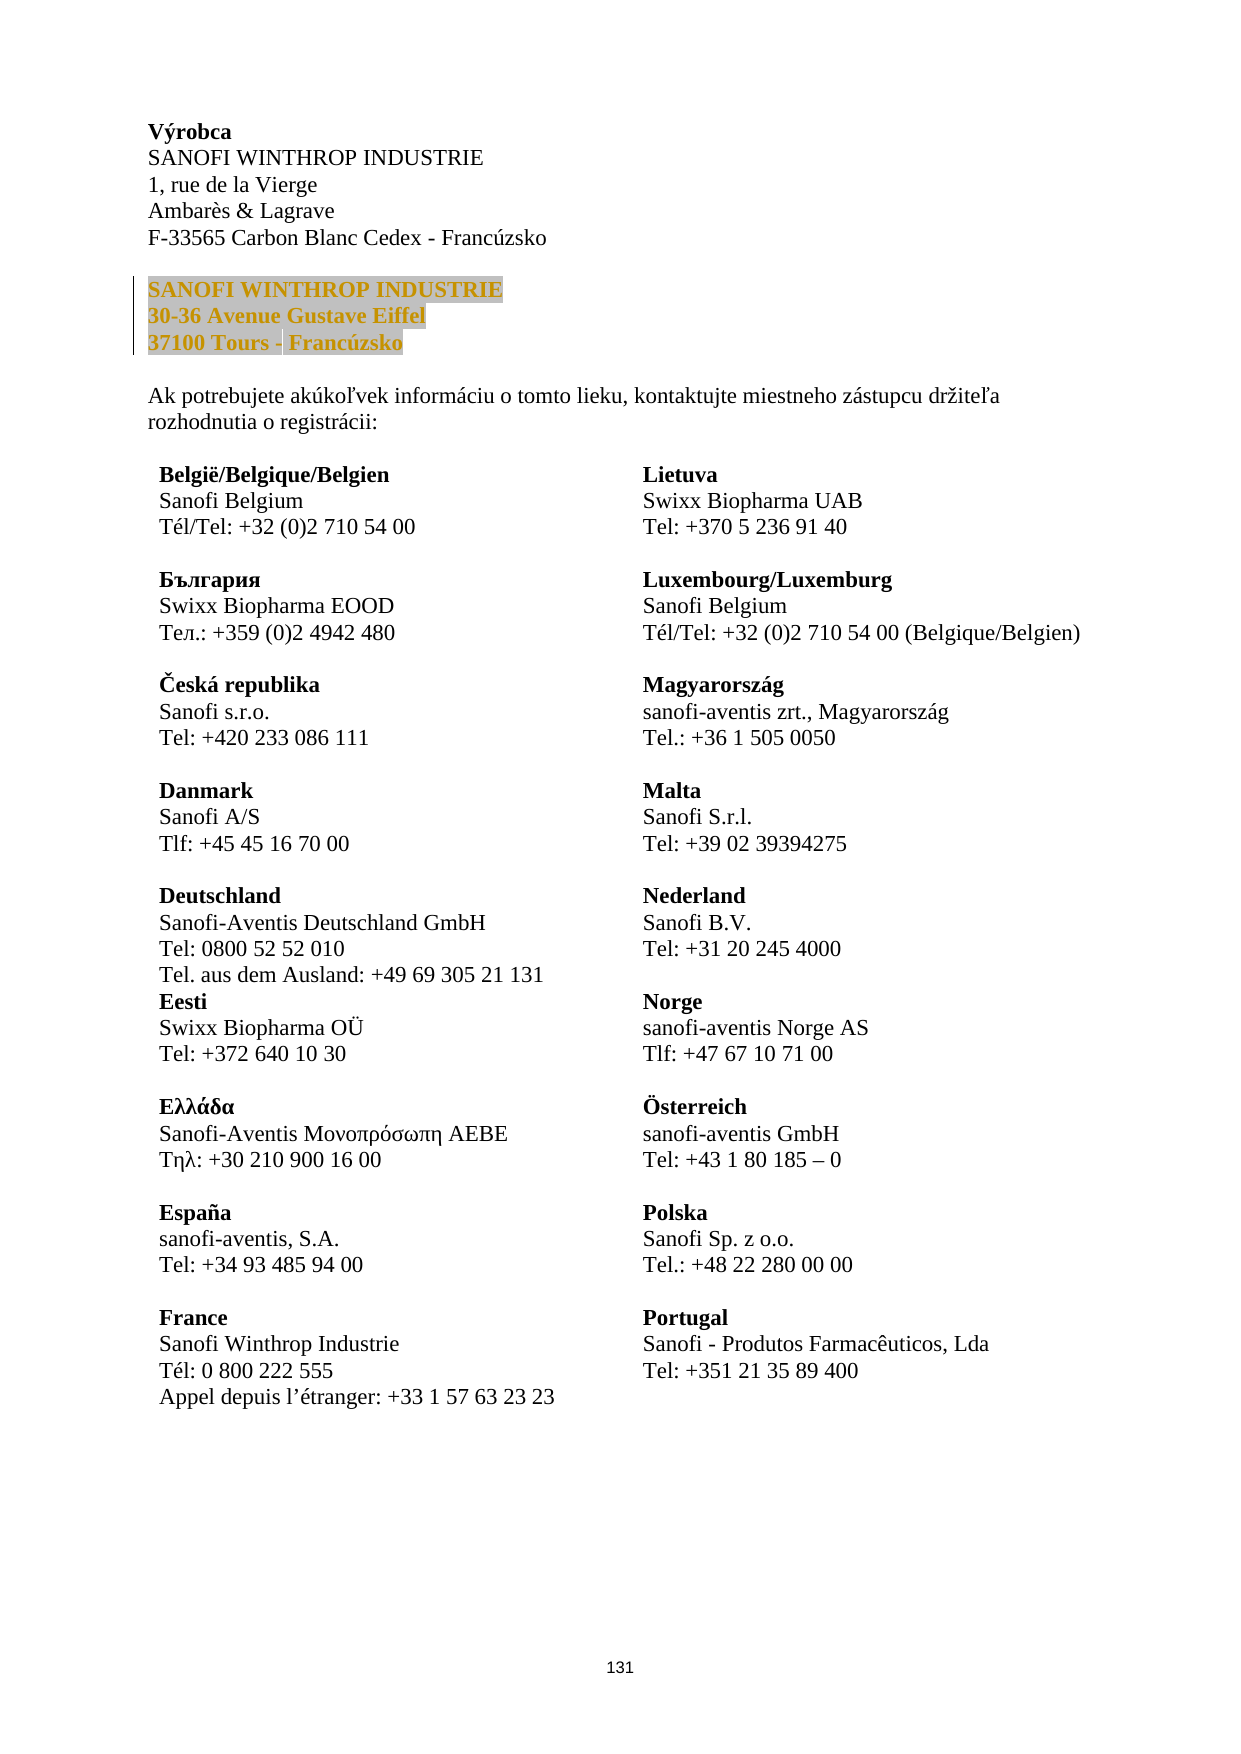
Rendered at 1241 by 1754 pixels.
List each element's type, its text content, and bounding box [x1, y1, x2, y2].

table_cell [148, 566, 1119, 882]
text SANOFI WINTHROP INDUSTRIE 30-36 Avenue Gustave Eiffel 37100 Tours - Francúzsko [403, 276, 1093, 355]
text Ak potrebujete akúkoľvek informáciu o tomto lieku, kontaktujte miestneho zástupcu držiteľa rozhodnutia o registrácii: [148, 382, 1093, 434]
text SANOFI WINTHROP INDUSTRIE 1, rue de la Vierge Ambarès & Lagrave F-33565 Carbon Blanc Cedex - Francúzsko [148, 144, 1093, 250]
subtitle Výrobca [148, 118, 1093, 144]
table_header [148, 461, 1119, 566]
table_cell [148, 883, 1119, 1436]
